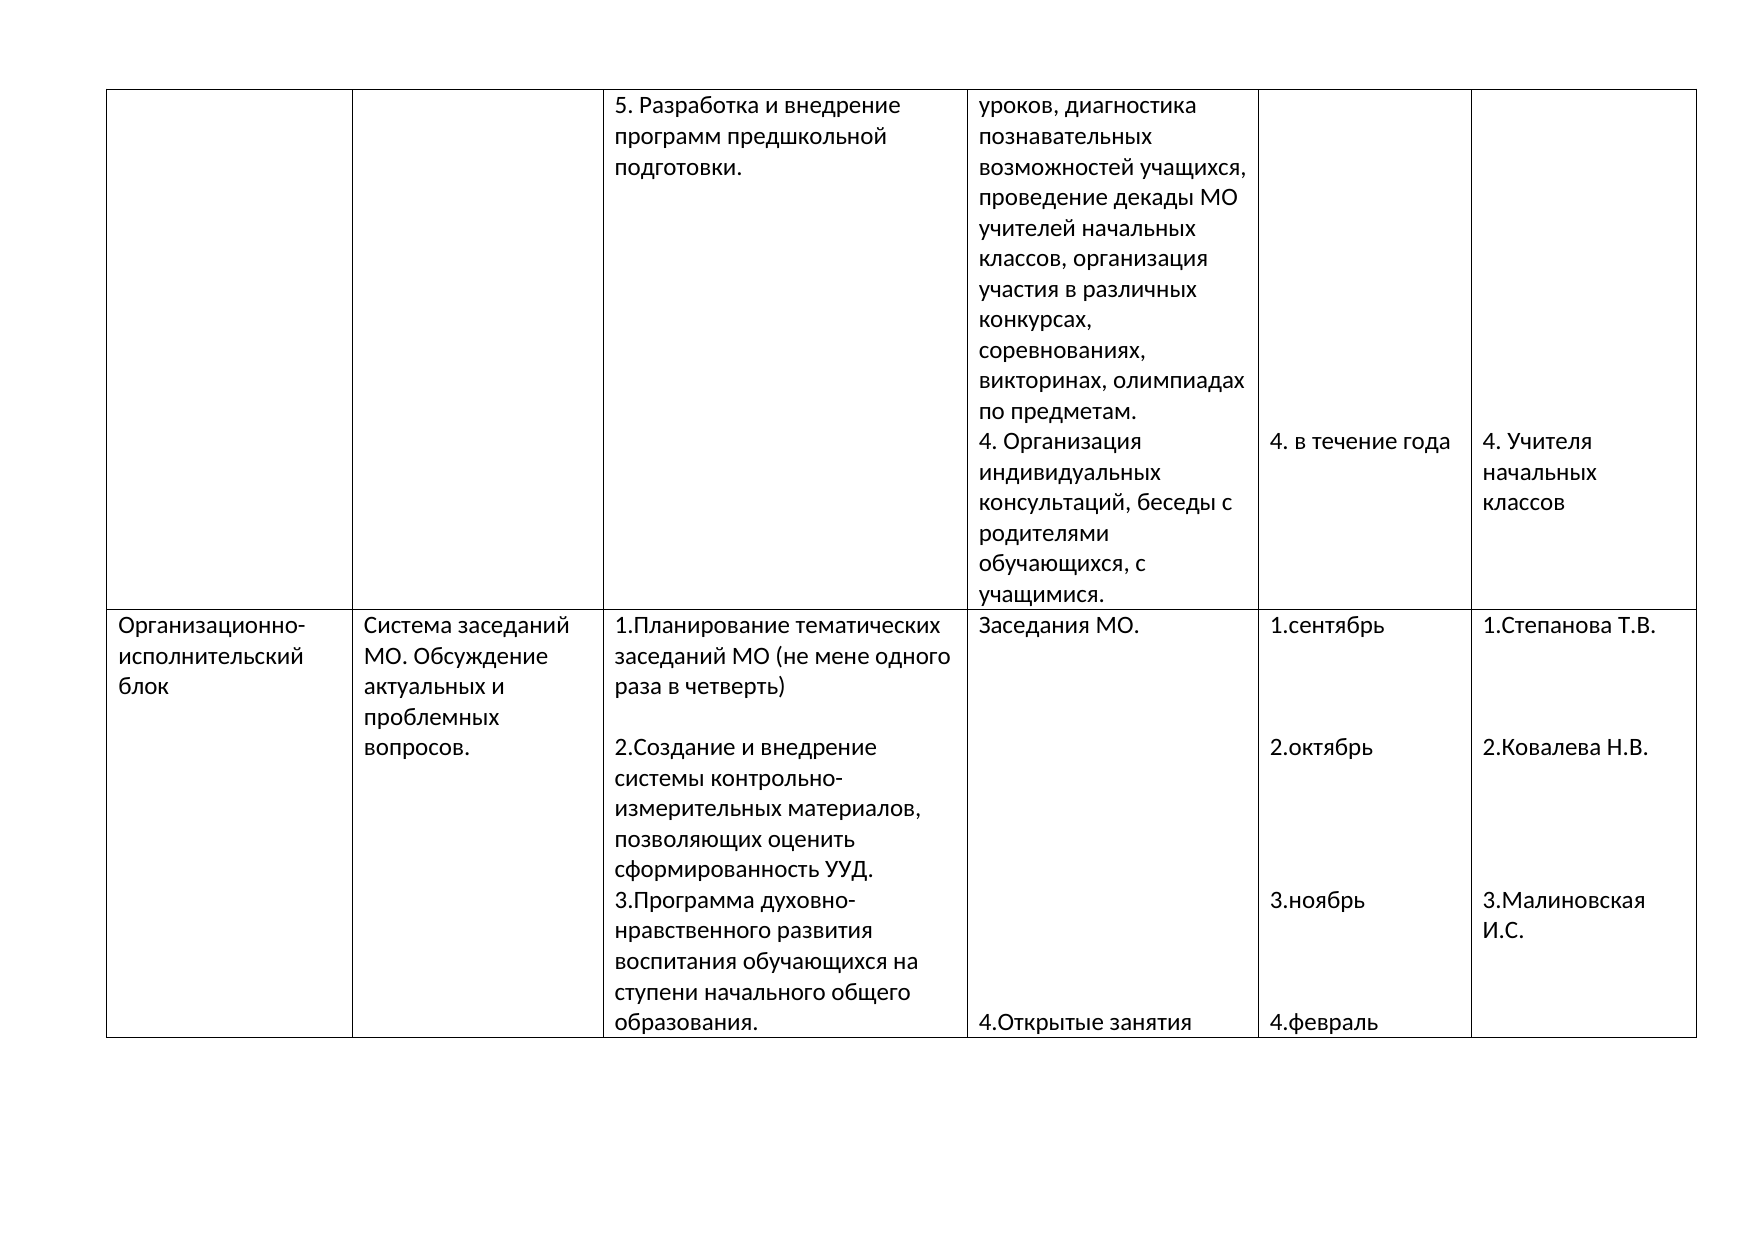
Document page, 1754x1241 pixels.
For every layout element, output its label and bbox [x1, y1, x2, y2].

table_cell [107, 90, 352, 608]
table_cell [353, 90, 603, 608]
table_cell [1259, 90, 1471, 608]
table_cell [353, 610, 603, 1037]
table_cell [604, 90, 967, 608]
table_cell [1472, 610, 1696, 1037]
table_cell [1472, 90, 1696, 608]
table_cell [1259, 610, 1471, 1037]
table_cell [968, 610, 1258, 1037]
table_cell [107, 610, 352, 1037]
table_cell [968, 90, 1258, 608]
table_cell [604, 610, 967, 1037]
